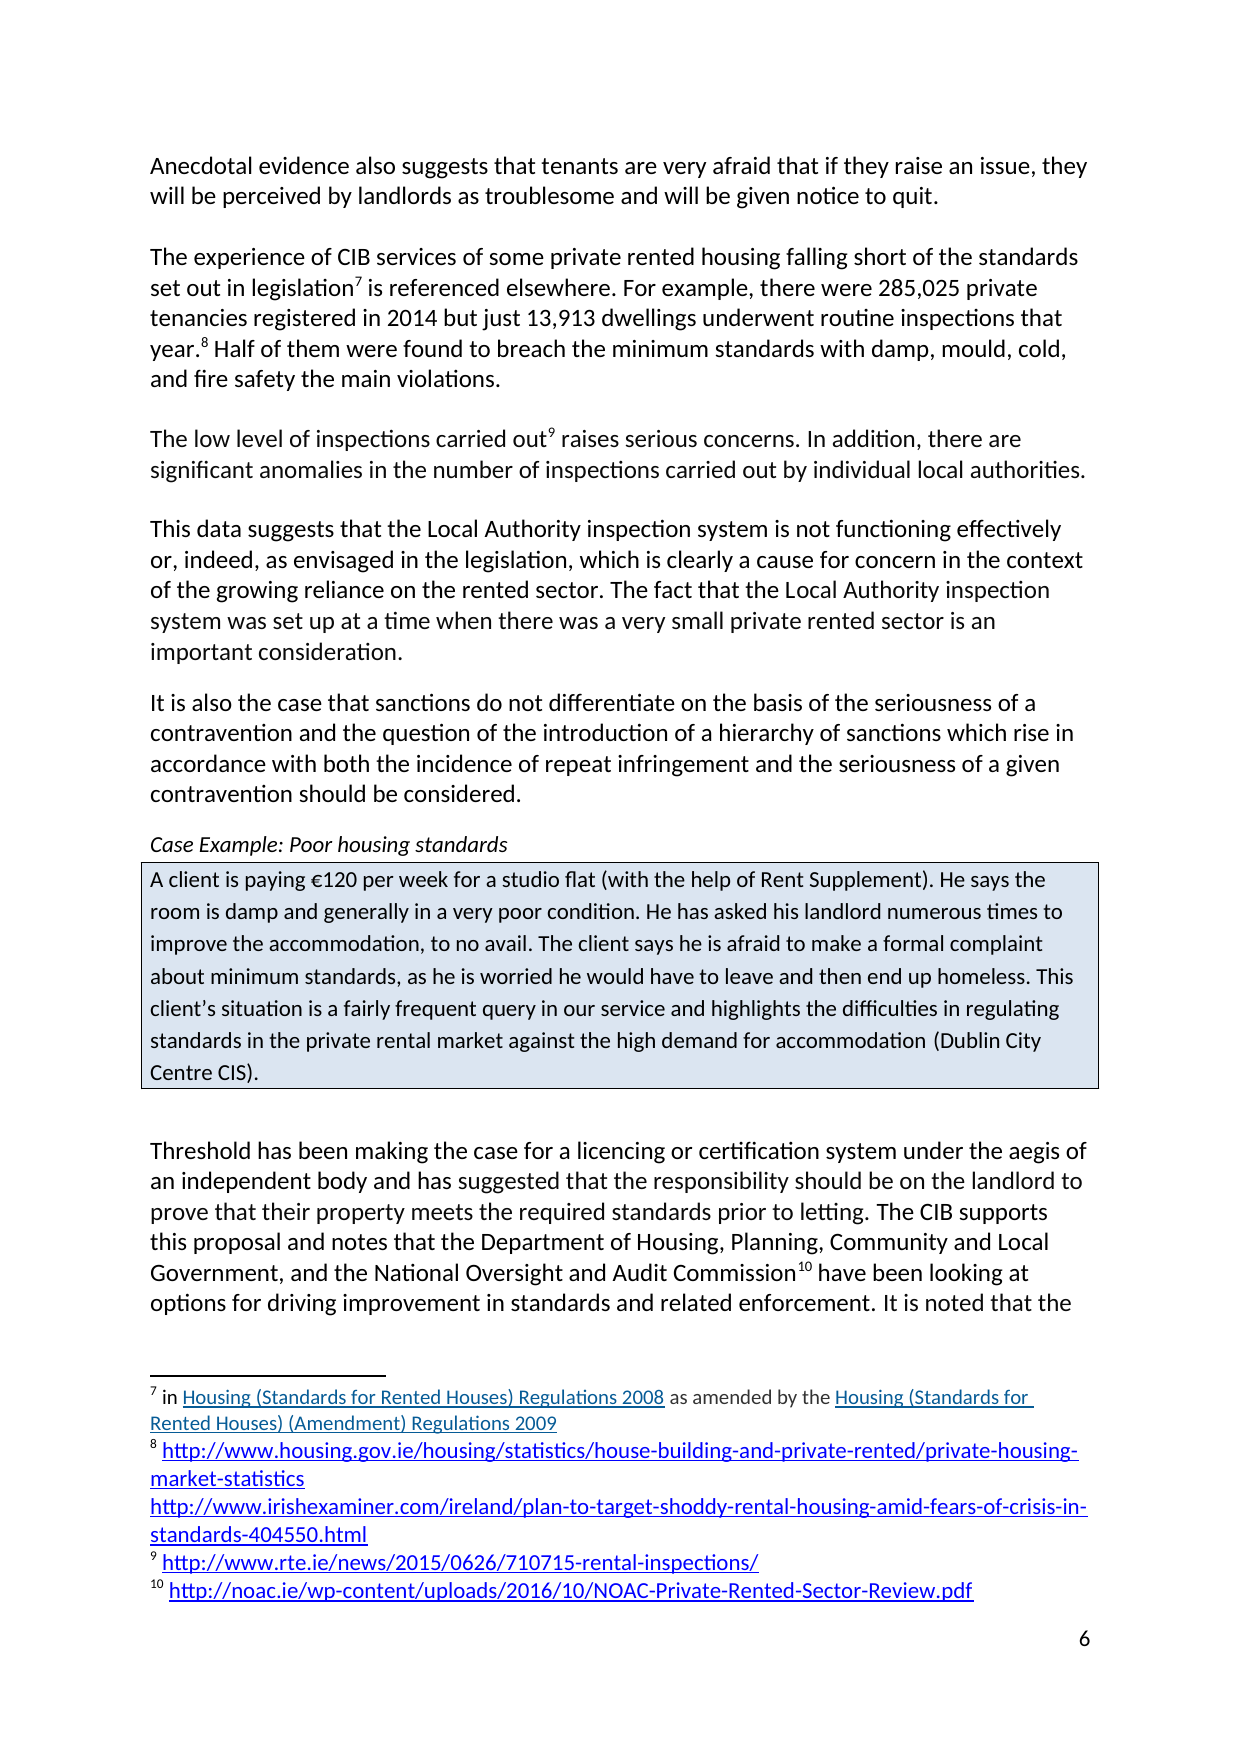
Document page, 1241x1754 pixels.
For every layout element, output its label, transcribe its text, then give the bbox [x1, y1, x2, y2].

subtitle Case Example: Poor housing standards [150, 830, 1090, 858]
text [150, 150, 1090, 211]
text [150, 1135, 1090, 1318]
text It is also the case that sanctions do not differentiate on the basis of the seriousness of a contravention and the question of the introduction of a hierarchy of sanctions which rise in accordance with both the incidence of repeat infringement and the seriousness of a given contravention should be considered. [150, 687, 1090, 809]
text A client is paying €120 per week for a studio flat (with the help of Rent Supplement). He says the room is damp and generally in a very poor condition. He has asked his landlord numerous times to improve the accommodation, to no avail. The client says he is afraid to make a formal complaint about minimum standards, as he is worried he would have to leave and then end up homeless. This client’s situation is a fairly frequent query in our service and highlights the difficulties in regulating standards in the private rental market against the high demand for accommodation (Dublin City Centre CIS). [142, 863, 1098, 1088]
text The low level of inspections carried out raises serious concerns. In addition, there are significant anomalies in the number of inspections carried out by individual local authorities. [150, 423, 1090, 484]
text This data suggests that the Local Authority inspection system is not functioning effectively or, indeed, as envisaged in the legislation, which is clearly a cause for concern in the context of the growing reliance on the rented sector. The fact that the Local Authority inspection system was set up at a time when there was a very small private rented sector is an important consideration. [150, 513, 1090, 666]
text The experience of CIB services of some private rented housing falling short of the standards set out in legislation is referenced elsewhere. For example, there were 285,025 private tenancies registered in 2014 but just 13,913 dwellings underwent routine inspections that year. Half of them were found to breach the minimum standards with damp, mould, cold, and fire safety the main violations. [150, 242, 1090, 394]
